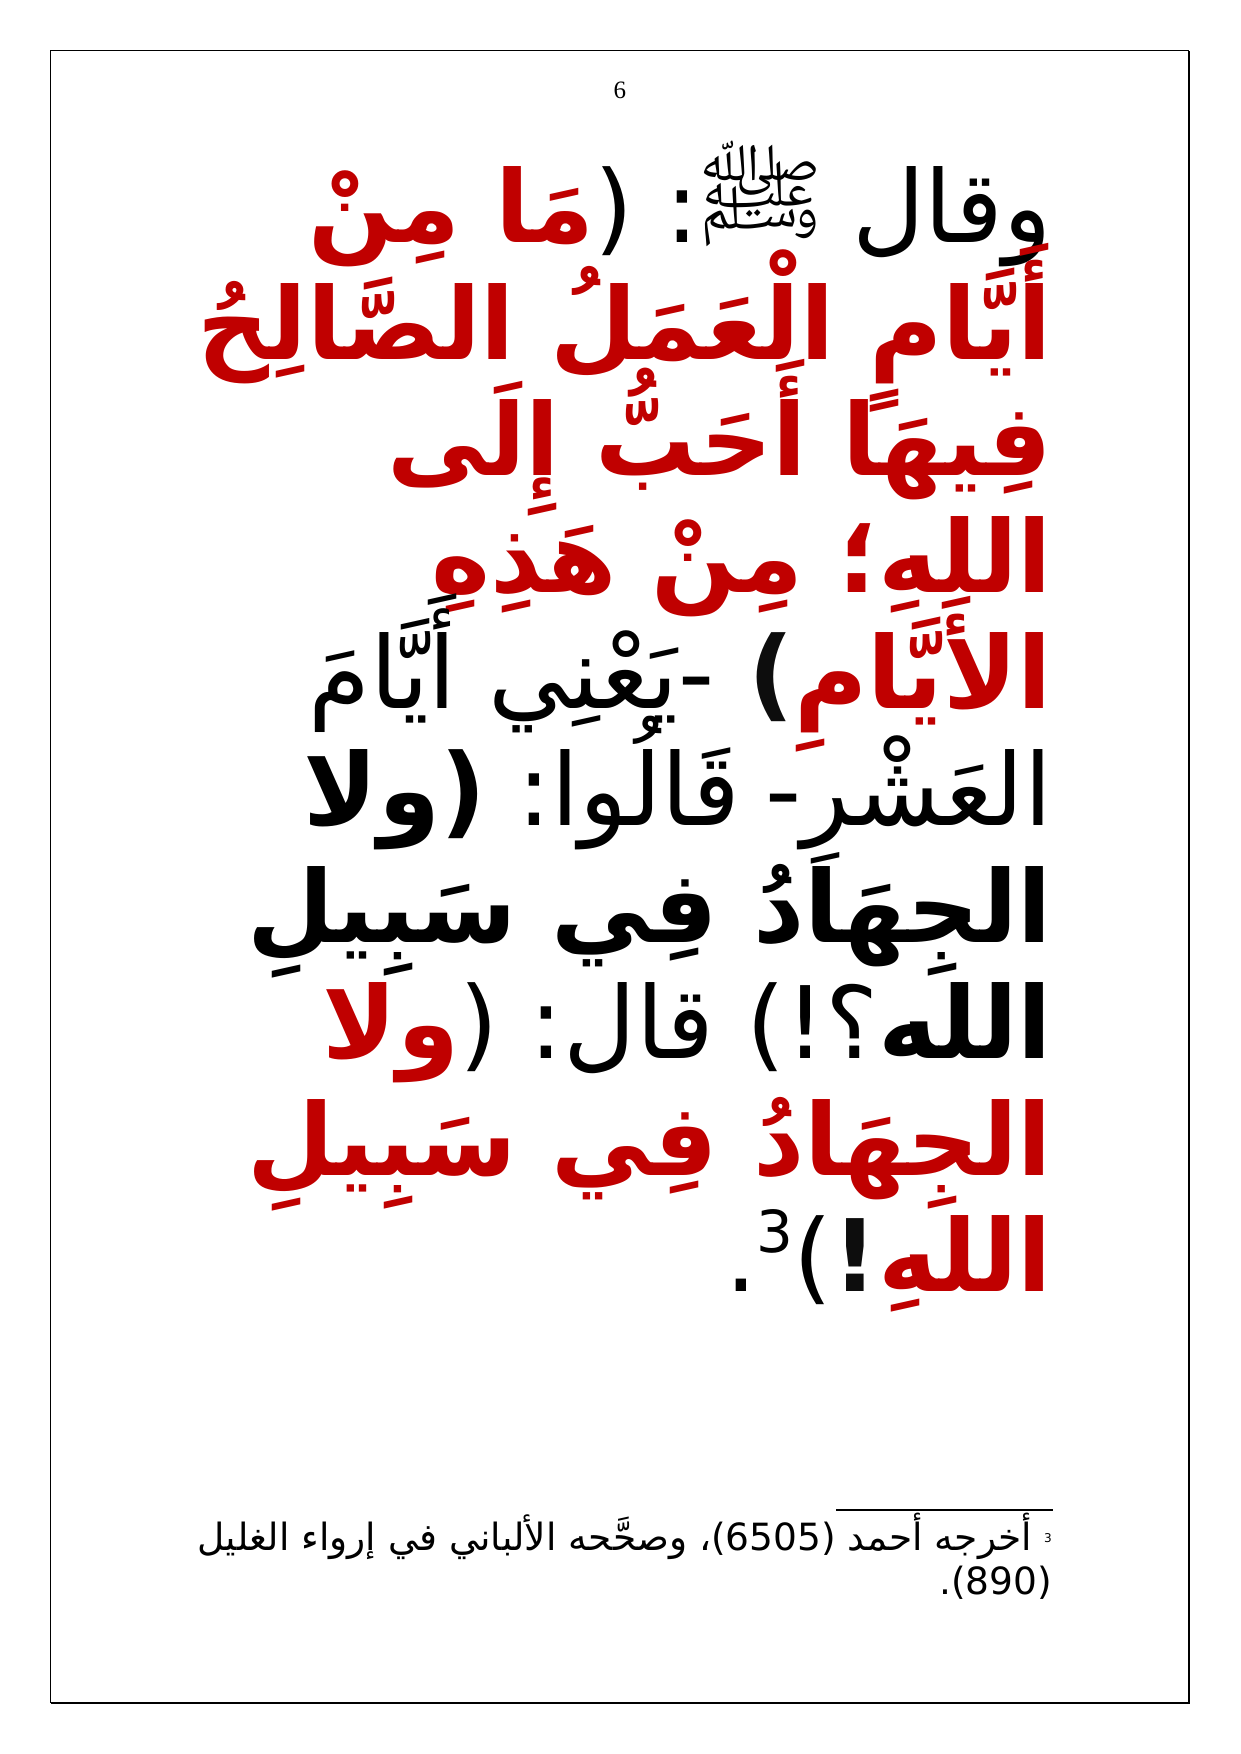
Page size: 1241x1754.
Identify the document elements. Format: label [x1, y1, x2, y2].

text [187, 150, 1052, 1315]
